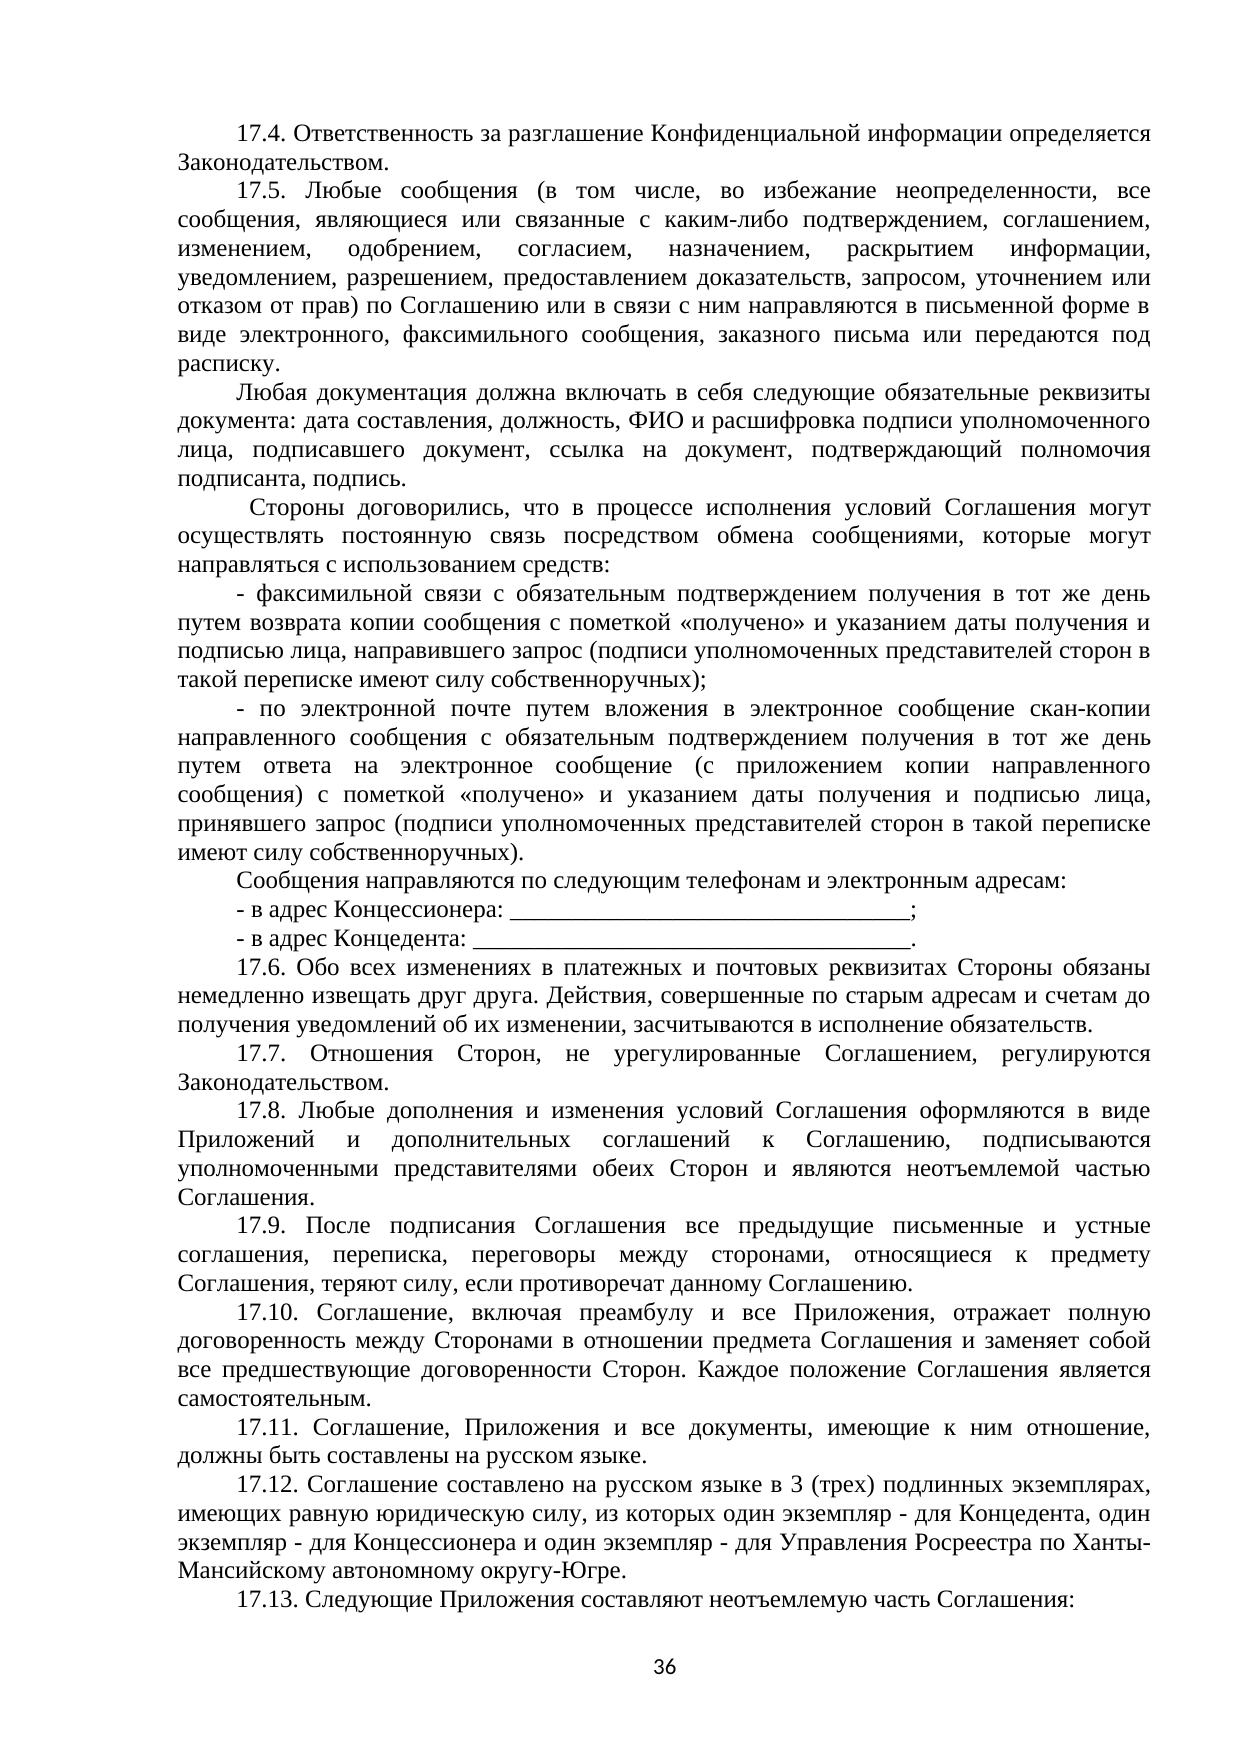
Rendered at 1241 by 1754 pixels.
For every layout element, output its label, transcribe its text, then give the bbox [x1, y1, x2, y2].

text - в адрес Концессионера: ________________________________; [177, 894, 1152, 923]
text 17.12. Соглашение составлено на русском языке в 3 (трех) подлинных экземплярах, имеющих равную юридическую силу, из которых один экземпляр - для Концедента, один экземпляр - для Концессионера и один экземпляр - для Управления Росреестра по Ханты-Мансийскому автономному округу-Югре. [177, 1469, 1152, 1584]
text Стороны договорились, что в процессе исполнения условий Соглашения могут осуществлять постоянную связь посредством обмена сообщениями, которые могут направляться с использованием средств: [177, 492, 1152, 578]
text 17.4. Ответственность за разглашение Конфиденциальной информации определяется Законодательством. [177, 118, 1152, 176]
text - в адрес Концедента: ___________________________________. [177, 923, 1152, 952]
text 17.9. После подписания Соглашения все предыдущие письменные и устные соглашения, переписка, переговоры между сторонами, относящиеся к предмету Соглашения, теряют силу, если противоречат данному Соглашению. [177, 1211, 1152, 1297]
text 17.7. Отношения Сторон, не урегулированные Соглашением, регулируются Законодательством. [177, 1038, 1152, 1096]
text 17.8. Любые дополнения и изменения условий Соглашения оформляются в виде Приложений и дополнительных соглашений к Соглашению, подписываются уполномоченными представителями обеих Сторон и являются неотъемлемой частью Соглашения. [177, 1096, 1152, 1211]
text 17.6. Обо всех изменениях в платежных и почтовых реквизитах Стороны обязаны немедленно извещать друг друга. Действия, совершенные по старым адресам и счетам до получения уведомлений об их изменении, засчитываются в исполнение обязательств. [177, 952, 1152, 1038]
text 17.11. Соглашение, Приложения и все документы, имеющие к ним отношение, должны быть составлены на русском языке. [177, 1412, 1152, 1469]
text - факсимильной связи с обязательным подтверждением получения в тот же день путем возврата копии сообщения с пометкой «получено» и указанием даты получения и подписью лица, направившего запрос (подписи уполномоченных представителей сторон в такой переписке имеют силу собственноручных); [177, 578, 1152, 693]
text 17.5. Любые сообщения (в том числе, во избежание неопределенности, все сообщения, являющиеся или связанные с каким-либо подтверждением, соглашением, изменением, одобрением, согласием, назначением, раскрытием информации, уведомлением, разрешением, предоставлением доказательств, запросом, уточнением или отказом от прав) по Соглашению или в связи с ним направляются в письменной форме в виде электронного, факсимильного сообщения, заказного письма или передаются под расписку. [177, 176, 1152, 377]
text Любая документация должна включать в себя следующие обязательные реквизиты документа: дата составления, должность, ФИО и расшифровка подписи уполномоченного лица, подписавшего документ, ссылка на документ, подтверждающий полномочия подписанта, подпись. [177, 377, 1152, 492]
text 17.10. Соглашение, включая преамбулу и все Приложения, отражает полную договоренность между Сторонами в отношении предмета Соглашения и заменяет собой все предшествующие договоренности Сторон. Каждое положение Соглашения является самостоятельным. [177, 1297, 1152, 1412]
list 17.13. Следующие Приложения составляют неотъемлемую часть Соглашения: [177, 1584, 1152, 1613]
text - по электронной почте путем вложения в электронное сообщение скан-копии направленного сообщения с обязательным подтверждением получения в тот же день путем ответа на электронное сообщение (с приложением копии направленного сообщения) с пометкой «получено» и указанием даты получения и подписью лица, принявшего запрос (подписи уполномоченных представителей сторон в такой переписке имеют силу собственноручных). [177, 693, 1152, 866]
text Сообщения направляются по следующим телефонам и электронным адресам: [177, 866, 1152, 894]
